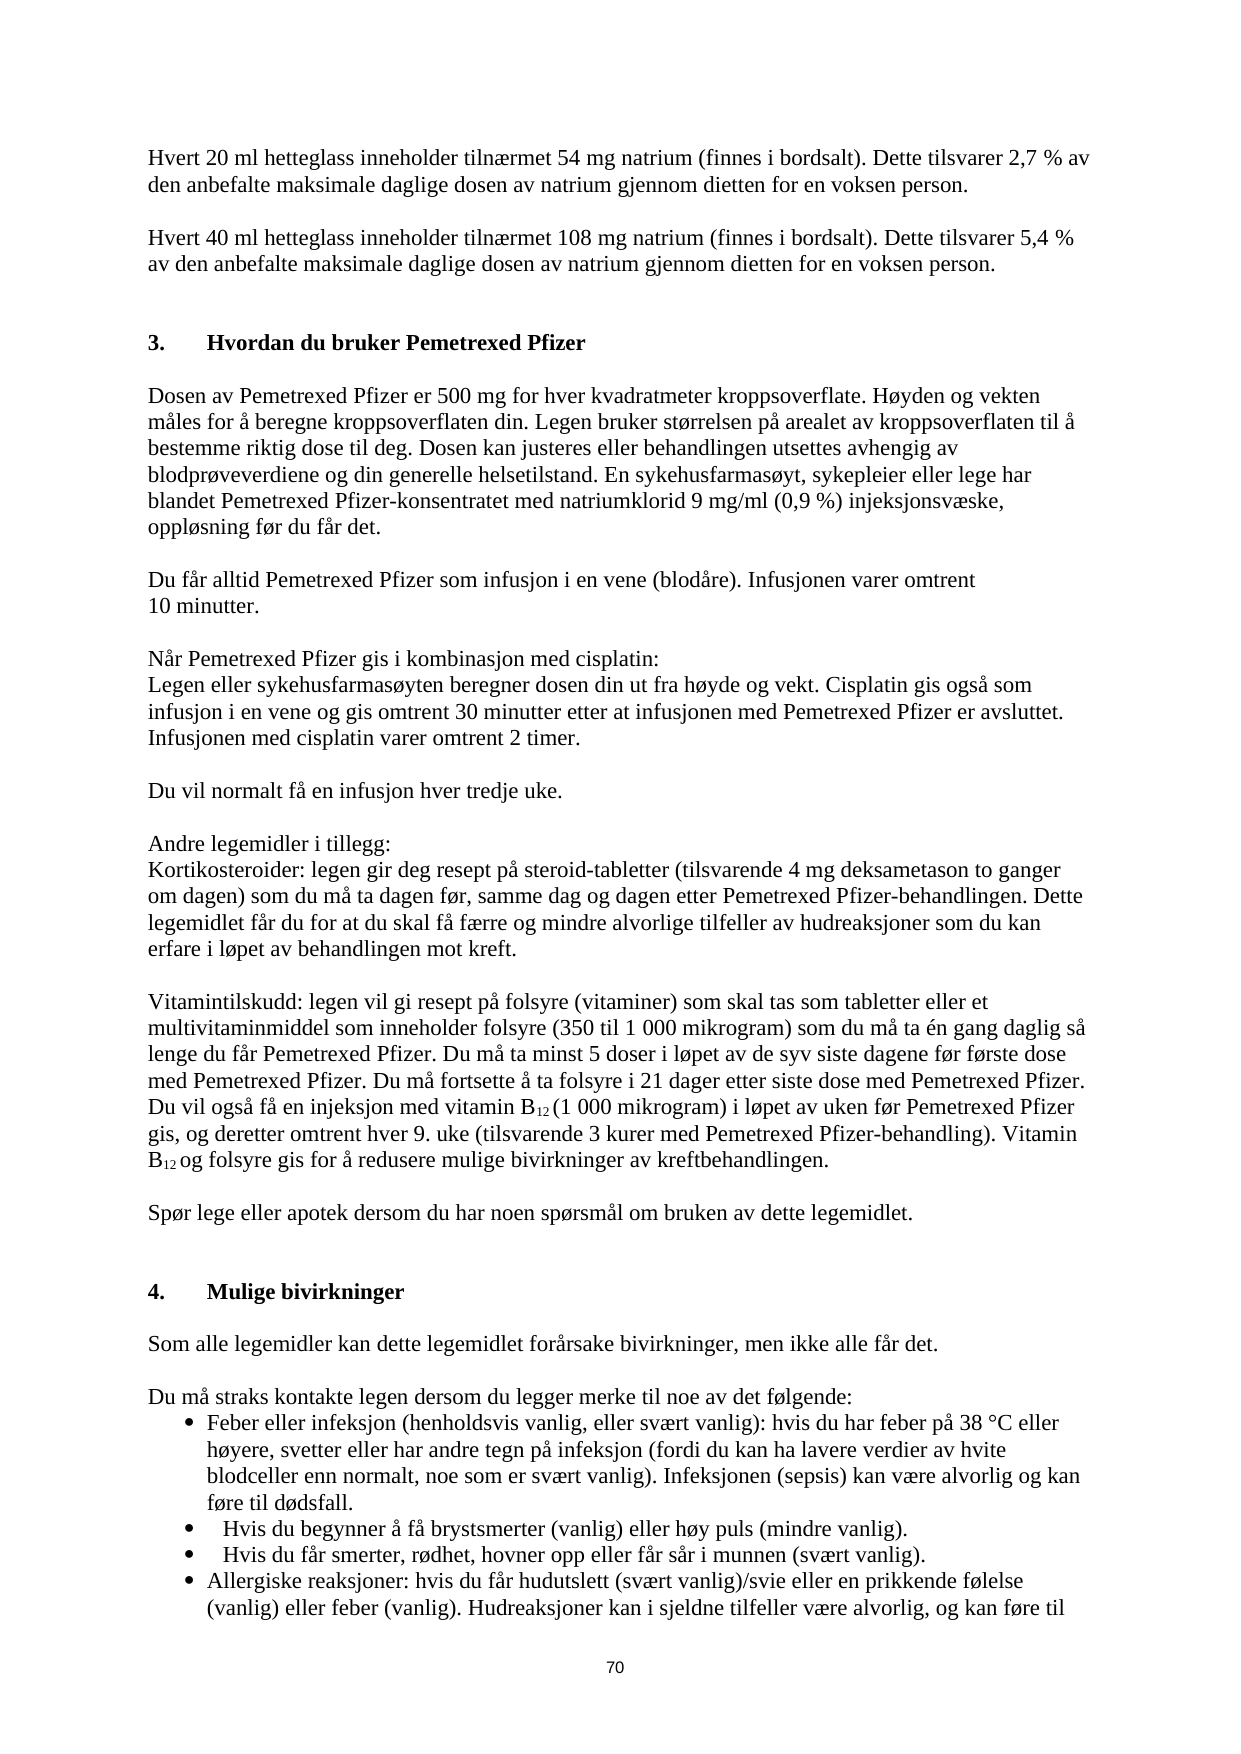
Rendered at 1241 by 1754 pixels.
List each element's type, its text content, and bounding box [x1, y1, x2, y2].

text Vitamintilskudd: legen vil gi resept på folsyre (vitaminer) som skal tas som tabletter eller et multivitaminmiddel som inneholder folsyre (350 til 1 000 mikrogram) som du må ta én gang daglig så lenge du får Pemetrexed Pfizer. Du må ta minst 5 doser i løpet av de syv siste dagene før første dose med Pemetrexed Pfizer. Du må fortsette å ta folsyre i 21 dager etter siste dose med Pemetrexed Pfizer. Du vil også få en injeksjon med vitamin B12 (1 000 mikrogram) i løpet av uken før Pemetrexed Pfizer gis, og deretter omtrent hver 9. uke (tilsvarende 3 kurer med Pemetrexed Pfizer-behandling). Vitamin B12 og folsyre gis for å redusere mulige bivirkninger av kreftbehandlingen. [148, 988, 1093, 1172]
text 3. Hvordan du bruker Pemetrexed Pfizer [148, 329, 1093, 355]
text Når Pemetrexed Pfizer gis i kombinasjon med cisplatin: [148, 645, 1093, 672]
list Hvis du får smerter, rødhet, hovner opp eller får sår i munnen (svært vanlig). [185, 1541, 1093, 1568]
text Kortikosteroider: legen gir deg resept på steroid-tabletter (tilsvarende 4 mg deksametason to ganger om dagen) som du må ta dagen før, samme dag og dagen etter Pemetrexed Pfizer-behandlingen. Dette legemidlet får du for at du skal få færre og mindre alvorlige tilfeller av hudreaksjoner som du kan erfare i løpet av behandlingen mot kreft. [148, 856, 1093, 961]
text Hvert 20 ml hetteglass inneholder tilnærmet 54 mg natrium (finnes i bordsalt). Dette tilsvarer 2,7 % av den anbefalte maksimale daglige dosen av natrium gjennom dietten for en voksen person. [148, 144, 1093, 197]
text Legen eller sykehusfarmasøyten beregner dosen din ut fra høyde og vekt. Cisplatin gis også som infusjon i en vene og gis omtrent 30 minutter etter at infusjonen med Pemetrexed Pfizer er avsluttet. Infusjonen med cisplatin varer omtrent 2 timer. [148, 672, 1093, 751]
text Du må straks kontakte legen dersom du legger merke til noe av det følgende: [148, 1383, 1093, 1409]
text Du vil normalt få en infusjon hver tredje uke. [148, 777, 1093, 803]
list Feber eller infeksjon (henholdsvis vanlig, eller svært vanlig): hvis du har feber på 38 °C eller høyere, svetter eller har andre tegn på infeksjon (fordi du kan ha lavere verdier av hvite blodceller enn normalt, noe som er svært vanlig). Infeksjonen (sepsis) kan være alvorlig og kan føre til dødsfall. [185, 1409, 1093, 1515]
list Hvis du begynner å få brystsmerter (vanlig) eller høy puls (mindre vanlig). [185, 1515, 1093, 1541]
list 4. Mulige bivirkninger [148, 1278, 1093, 1304]
list Spør lege eller apotek dersom du har noen spørsmål om bruken av dette legemidlet. [148, 1199, 1093, 1225]
text Du får alltid Pemetrexed Pfizer som infusjon i en vene (blodåre). Infusjonen varer omtrent 10 minutter. [148, 566, 1093, 619]
text Andre legemidler i tillegg: [148, 830, 1093, 856]
text Hvert 40 ml hetteglass inneholder tilnærmet 108 mg natrium (finnes i bordsalt). Dette tilsvarer 5,4 % av den anbefalte maksimale daglige dosen av natrium gjennom dietten for en voksen person. [148, 223, 1093, 276]
text Som alle legemidler kan dette legemidlet forårsake bivirkninger, men ikke alle får det. [148, 1330, 1093, 1357]
text Dosen av Pemetrexed Pfizer er 500 mg for hver kvadratmeter kroppsoverflate. Høyden og vekten måles for å beregne kroppsoverflaten din. Legen bruker størrelsen på arealet av kroppsoverflaten til å bestemme riktig dose til deg. Dosen kan justeres eller behandlingen utsettes avhengig av blodprøveverdiene og din generelle helsetilstand. En sykehusfarmasøyt, sykepleier eller lege har blandet Pemetrexed Pfizer-konsentratet med natriumklorid 9 mg/ml (0,9 %) injeksjonsvæske, oppløsning før du får det. [148, 382, 1093, 540]
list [185, 1568, 1093, 1620]
